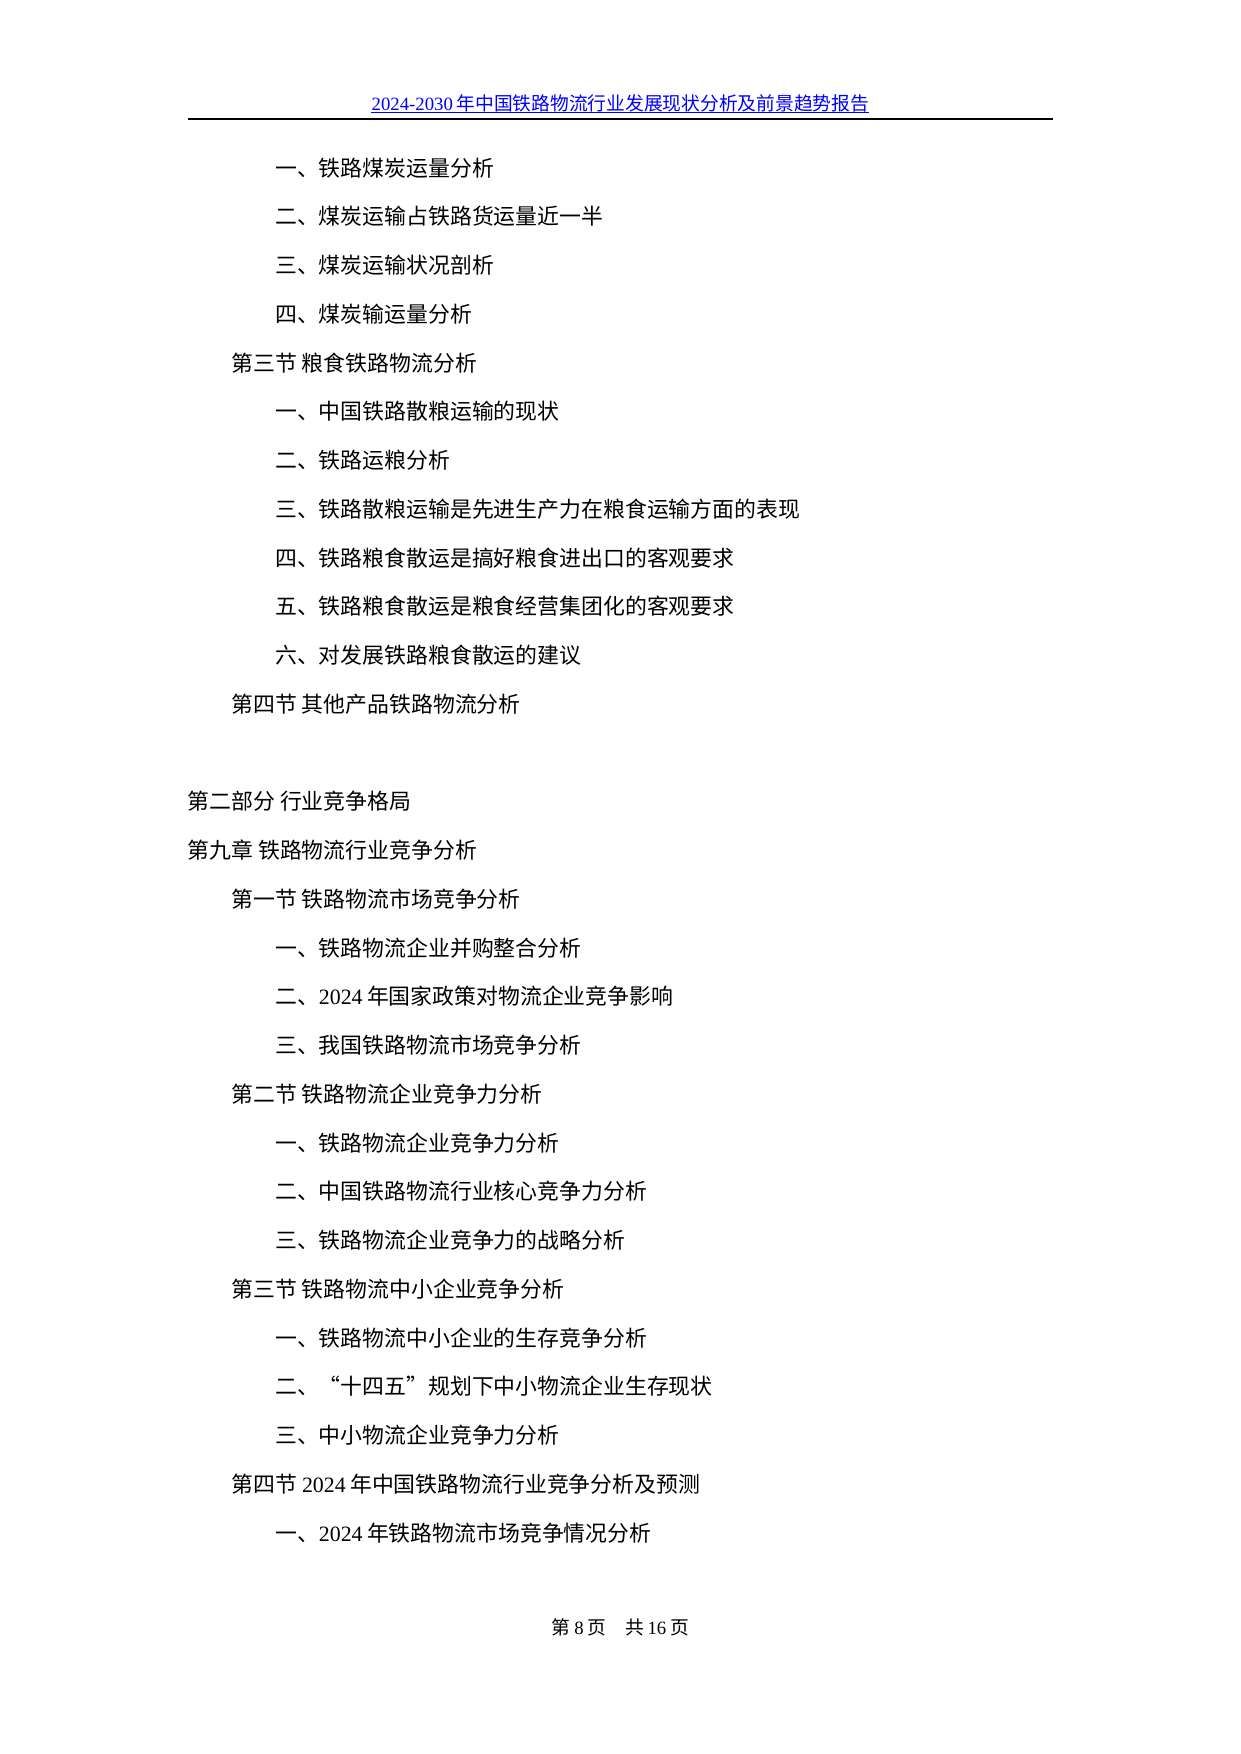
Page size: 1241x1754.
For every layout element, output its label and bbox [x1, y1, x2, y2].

text [187, 150, 1053, 1548]
